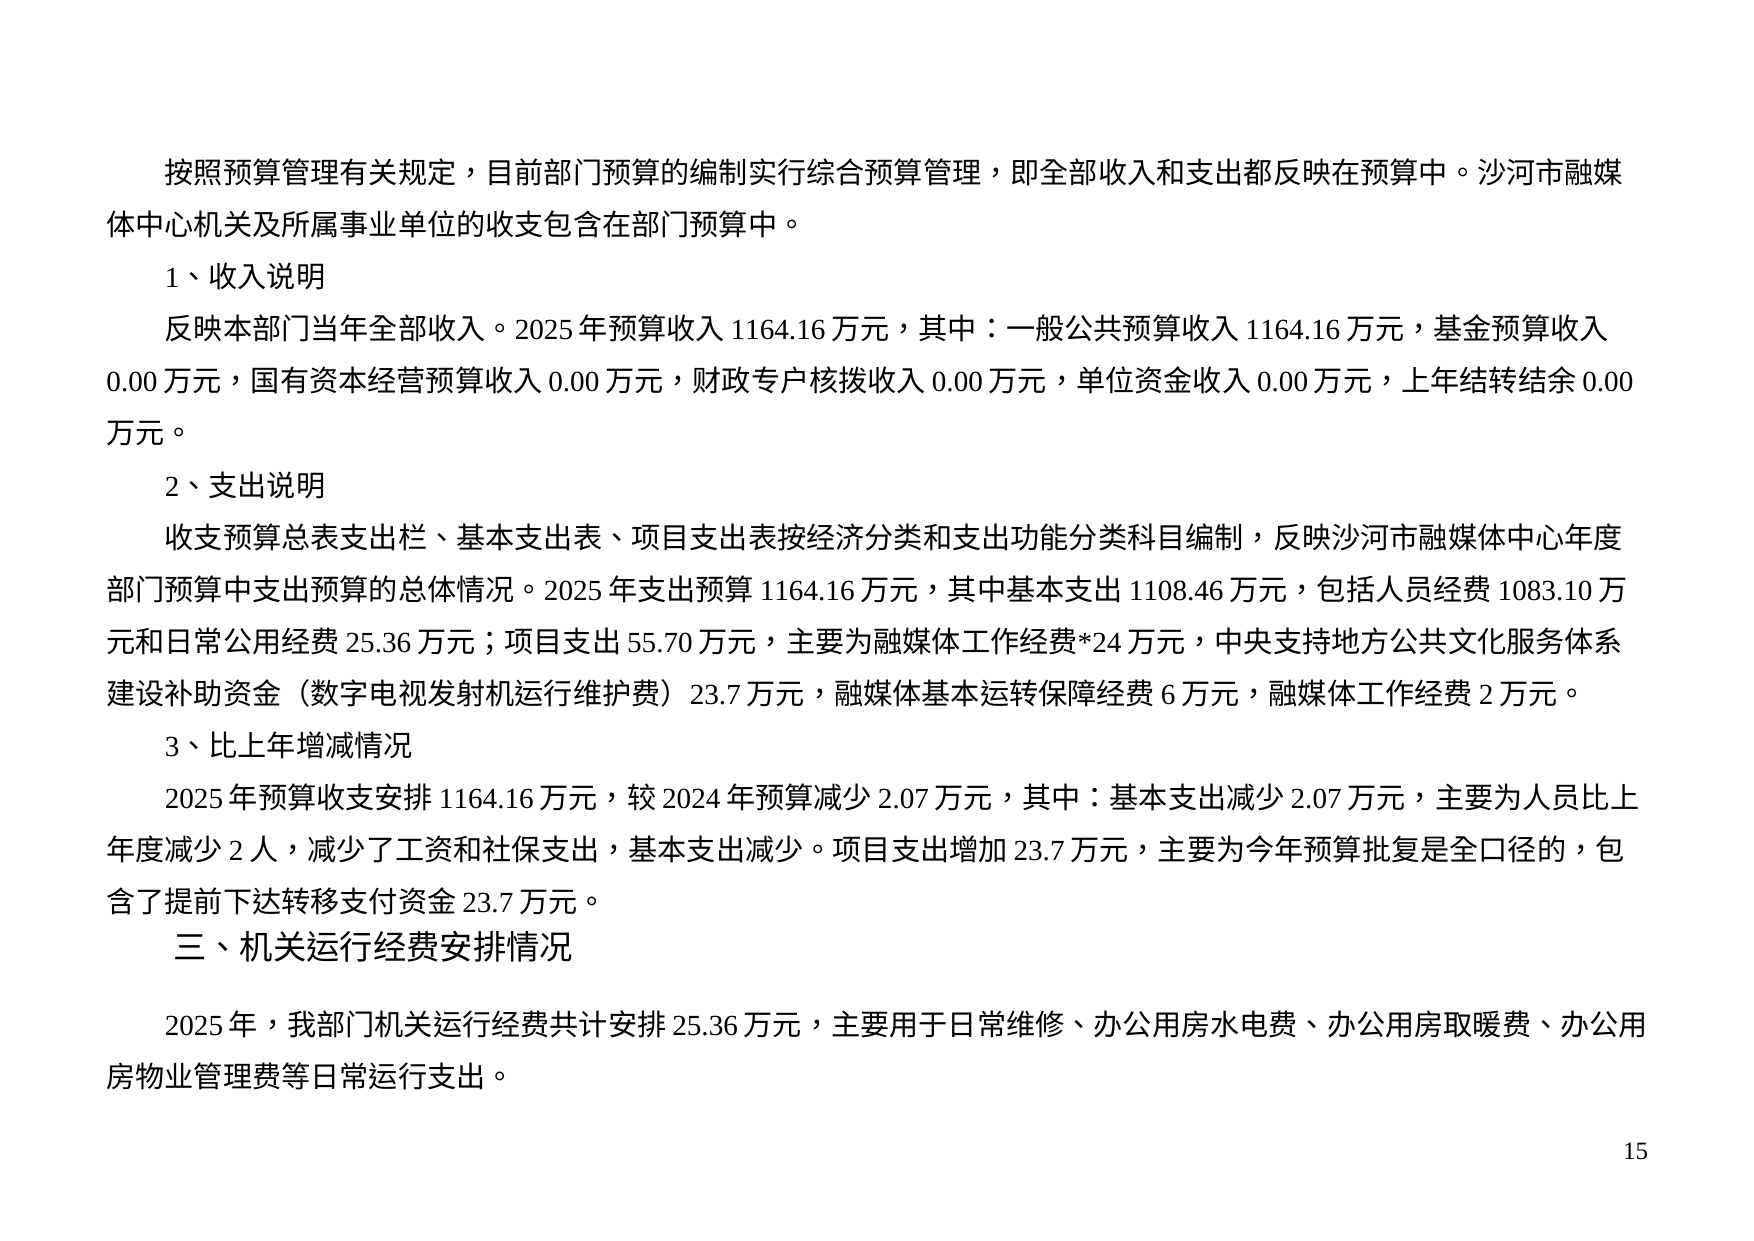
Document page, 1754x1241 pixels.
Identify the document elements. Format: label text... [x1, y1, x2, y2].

text 1、收入说明 [106, 246, 1648, 298]
text 3、比上年增减情况 [106, 715, 1648, 767]
text 2025年，我部门机关运行经费共计安排25.36万元，主要用于日常维修、办公用房水电费、办公用房取暖费、办公用房物业管理费等日常运行支出。 [106, 993, 1648, 1097]
text 反映本部门当年全部收入。2025年预算收入1164.16万元，其中：一般公共预算收入1164.16万元，基金预算收入0.00万元，国有资本经营预算收入0.00万元，财政专户核拨收入0.00万元，单位资金收入0.00万元，上年结转结余0.00万元。 [106, 298, 1648, 454]
text 三、机关运行经费安排情况 [106, 924, 1648, 969]
text 2、支出说明 [106, 454, 1648, 506]
text 收支预算总表支出栏、基本支出表、项目支出表按经济分类和支出功能分类科目编制，反映沙河市融媒体中心年度部门预算中支出预算的总体情况。2025年支出预算1164.16万元，其中基本支出1108.46万元，包括人员经费1083.10万元和日常公用经费25.36万元；项目支出55.70万元，主要为融媒体工作经费*24万元，中央支持地方公共文化服务体系建设补助资金（数字电视发射机运行维护费）23.7万元，融媒体基本运转保障经费6万元，融媒体工作经费2万元。 [106, 506, 1648, 715]
text 2025年预算收支安排1164.16万元，较2024年预算减少2.07万元，其中：基本支出减少2.07万元，主要为人员比上年度减少2人，减少了工资和社保支出，基本支出减少。项目支出增加23.7万元，主要为今年预算批复是全口径的，包含了提前下达转移支付资金23.7万元。 [106, 767, 1648, 923]
text 按照预算管理有关规定，目前部门预算的编制实行综合预算管理，即全部收入和支出都反映在预算中。沙河市融媒体中心机关及所属事业单位的收支包含在部门预算中。 [106, 142, 1648, 246]
